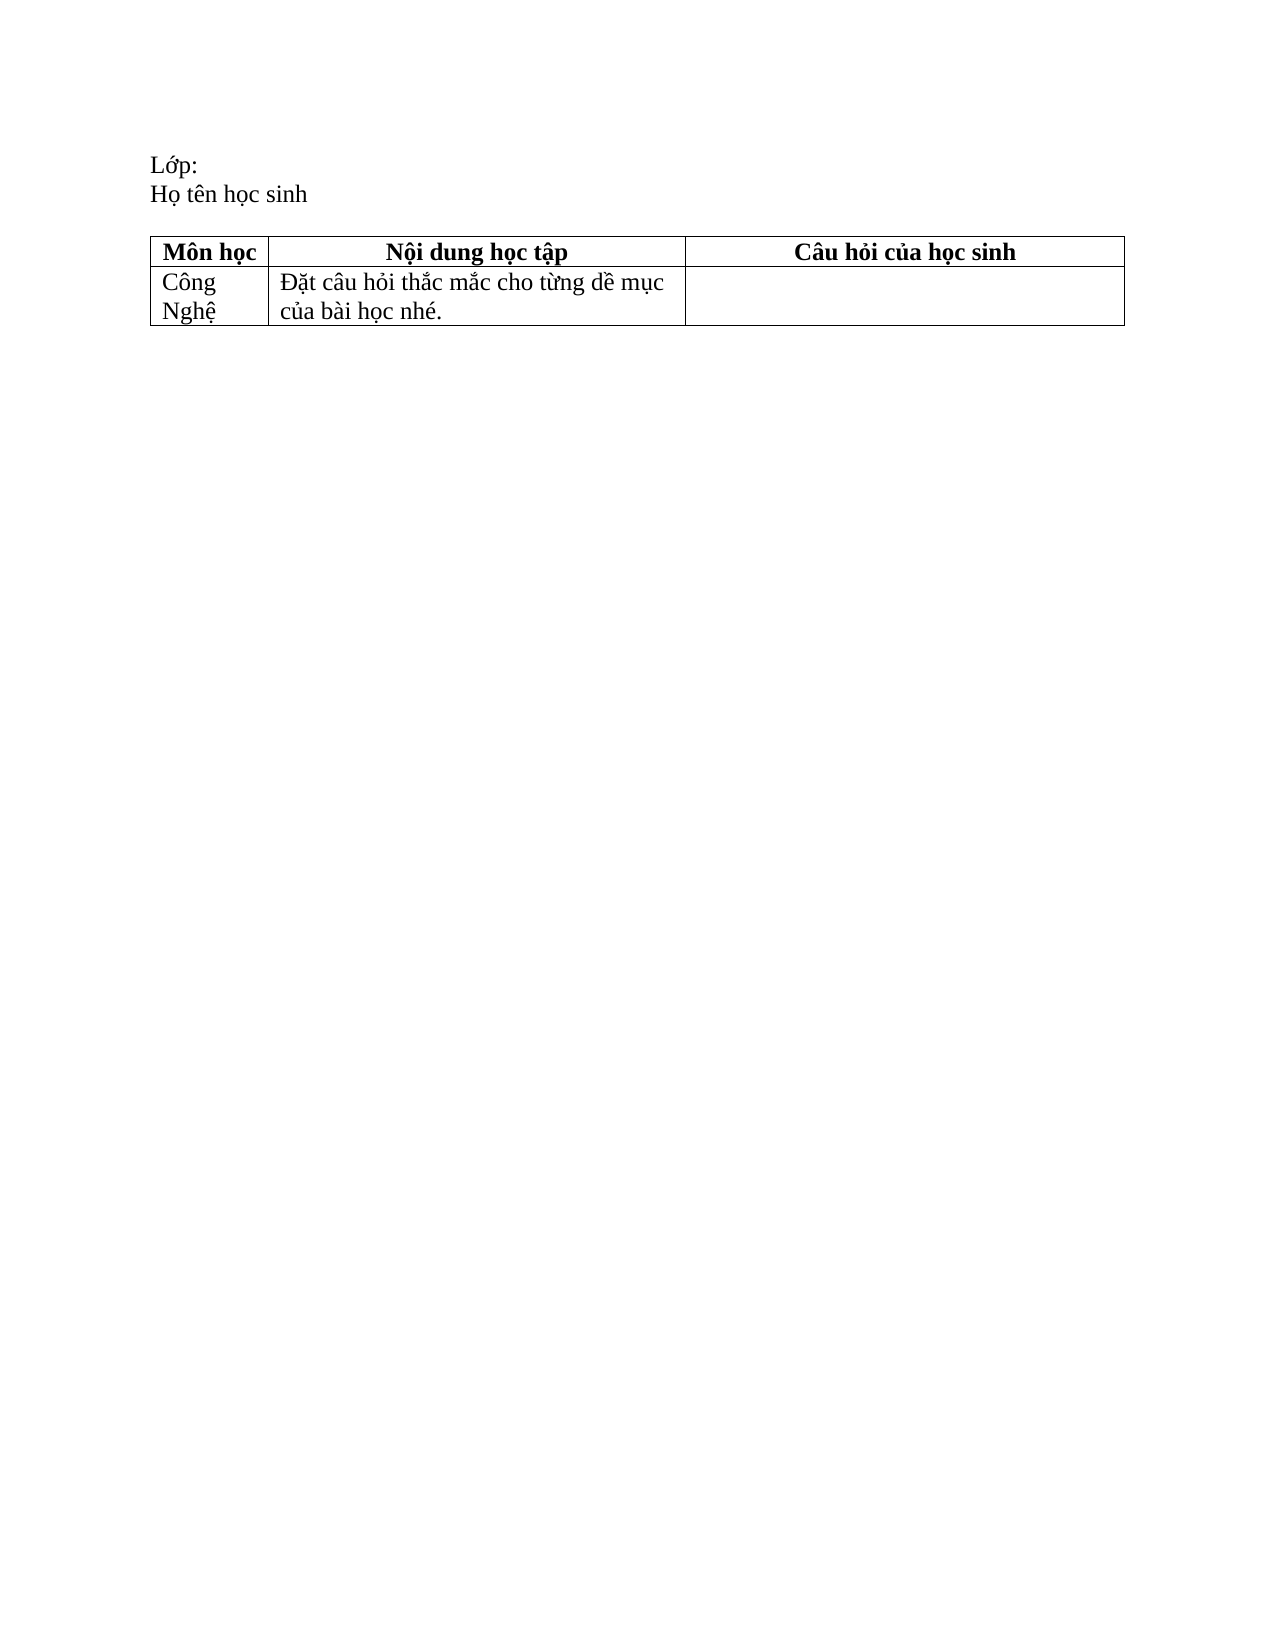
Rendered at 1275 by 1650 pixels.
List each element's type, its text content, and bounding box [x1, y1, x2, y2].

table_cell Công Nghệ [151, 267, 268, 324]
table_header Nội dung học tập [269, 237, 685, 266]
table_cell Đặt câu hỏi thắc mắc cho từng dề mục của bài học nhé. [269, 267, 685, 324]
table_header Môn học [151, 237, 268, 266]
table_header Câu hỏi của học sinh [686, 237, 1124, 266]
text Lớp: [150, 150, 1125, 179]
table_cell [686, 267, 1124, 324]
text Họ tên học sinh [150, 179, 1125, 207]
